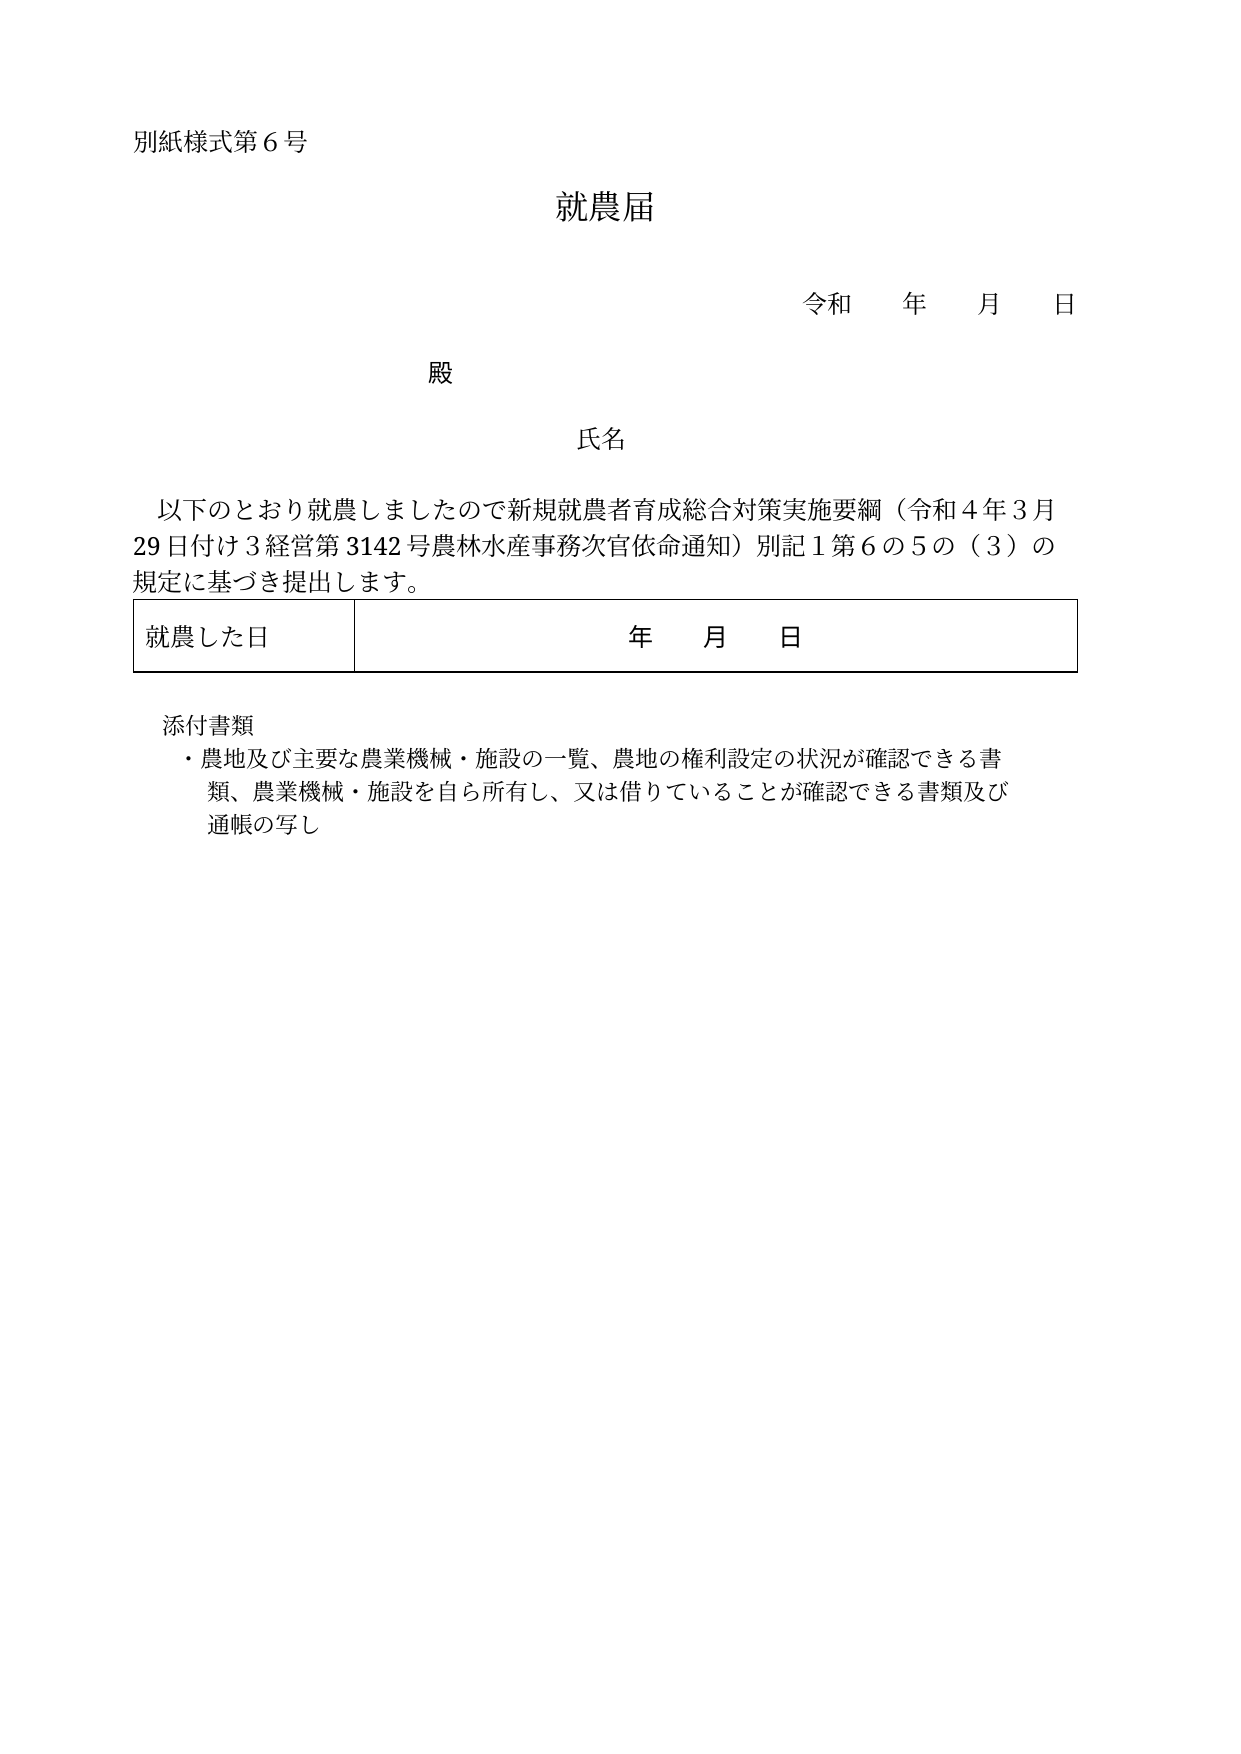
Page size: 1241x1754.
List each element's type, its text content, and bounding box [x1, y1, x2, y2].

table_header 就農した日 [134, 600, 354, 671]
table_header 年 月 日 [355, 600, 1077, 671]
text 殿 [428, 356, 1077, 389]
text 氏名 [133, 420, 1077, 456]
subtitle 就農届 [133, 181, 1077, 229]
text 添付書類 [133, 708, 1077, 741]
text 以下のとおり就農しましたので新規就農者育成総合対策実施要綱（令和４年３月29日付け３経営第3142号農林水産事務次官依命通知）別記１第６の５の（３）の規定に基づき提出します。 [133, 491, 1077, 599]
text 別紙様式第６号 [133, 122, 1077, 158]
text ・農地及び主要な農業機械・施設の一覧、農地の権利設定の状況が確認できる書類、農業機械・施設を自ら所有し、又は借りていることが確認できる書類及び通帳の写し [177, 741, 1025, 840]
text 令和 年 月 日 [133, 285, 1077, 321]
